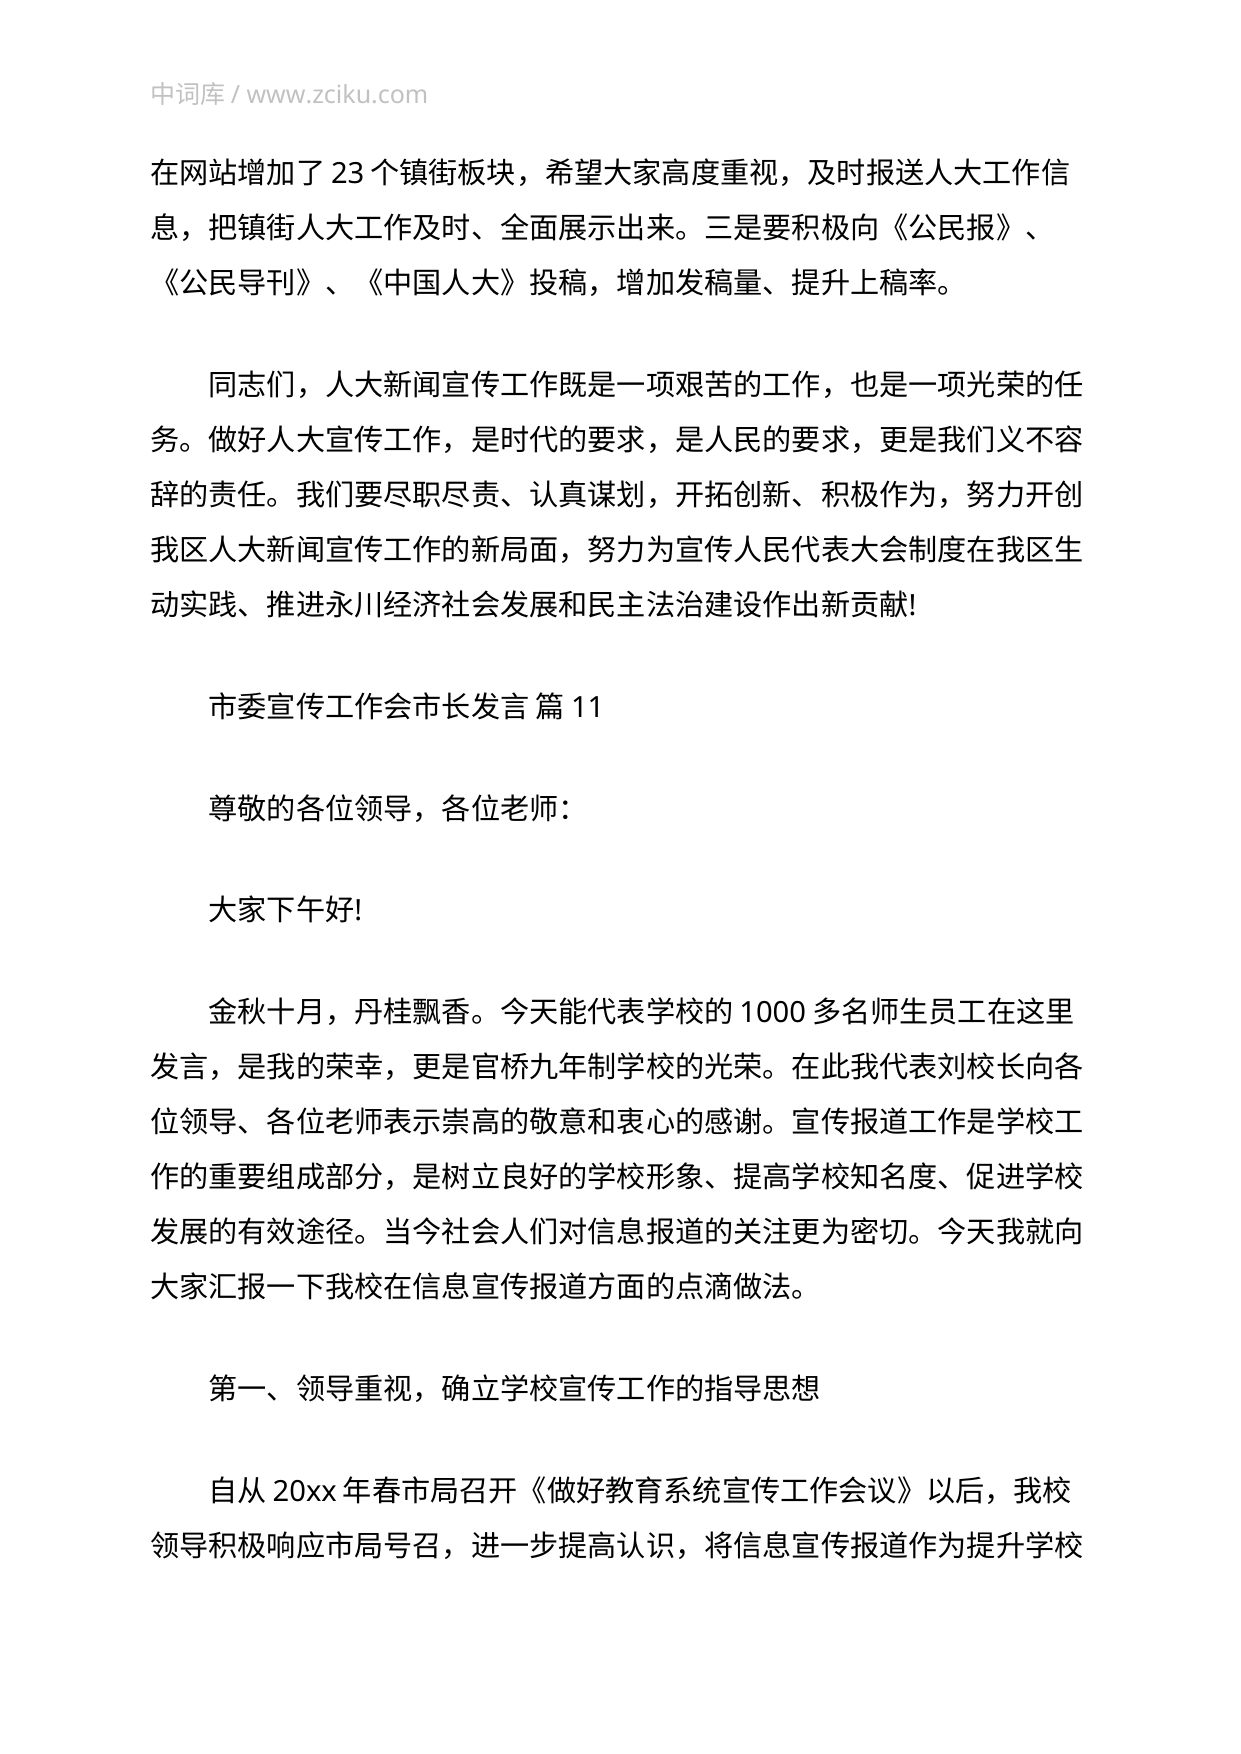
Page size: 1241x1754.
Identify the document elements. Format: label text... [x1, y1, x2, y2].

text 尊敬的各位领导，各位老师： [150, 785, 1090, 827]
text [150, 1467, 1090, 1564]
text 大家下午好! [150, 887, 1090, 929]
text 金秋十月，丹桂飘香。今天能代表学校的1000多名师生员工在这里发言，是我的荣幸，更是官桥九年制学校的光荣。在此我代表刘校长向各位领导、各位老师表示崇高的敬意和衷心的感谢。宣传报道工作是学校工作的重要组成部分，是树立良好的学校形象、提高学校知名度、促进学校发展的有效途径。当今社会人们对信息报道的关注更为密切。今天我就向大家汇报一下我校在信息宣传报道方面的点滴做法。 [150, 989, 1090, 1306]
text 第一、领导重视，确立学校宣传工作的指导思想 [150, 1365, 1090, 1408]
text 同志们，人大新闻宣传工作既是一项艰苦的工作，也是一项光荣的任务。做好人大宣传工作，是时代的要求，是人民的要求，更是我们义不容辞的责任。我们要尽职尽责、认真谋划，开拓创新、积极作为，努力开创我区人大新闻宣传工作的新局面，努力为宣传人民代表大会制度在我区生动实践、推进永川经济社会发展和民主法治建设作出新贡献! [150, 362, 1090, 624]
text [150, 150, 1090, 302]
text 市委宣传工作会市长发言 篇11 [150, 683, 1090, 726]
